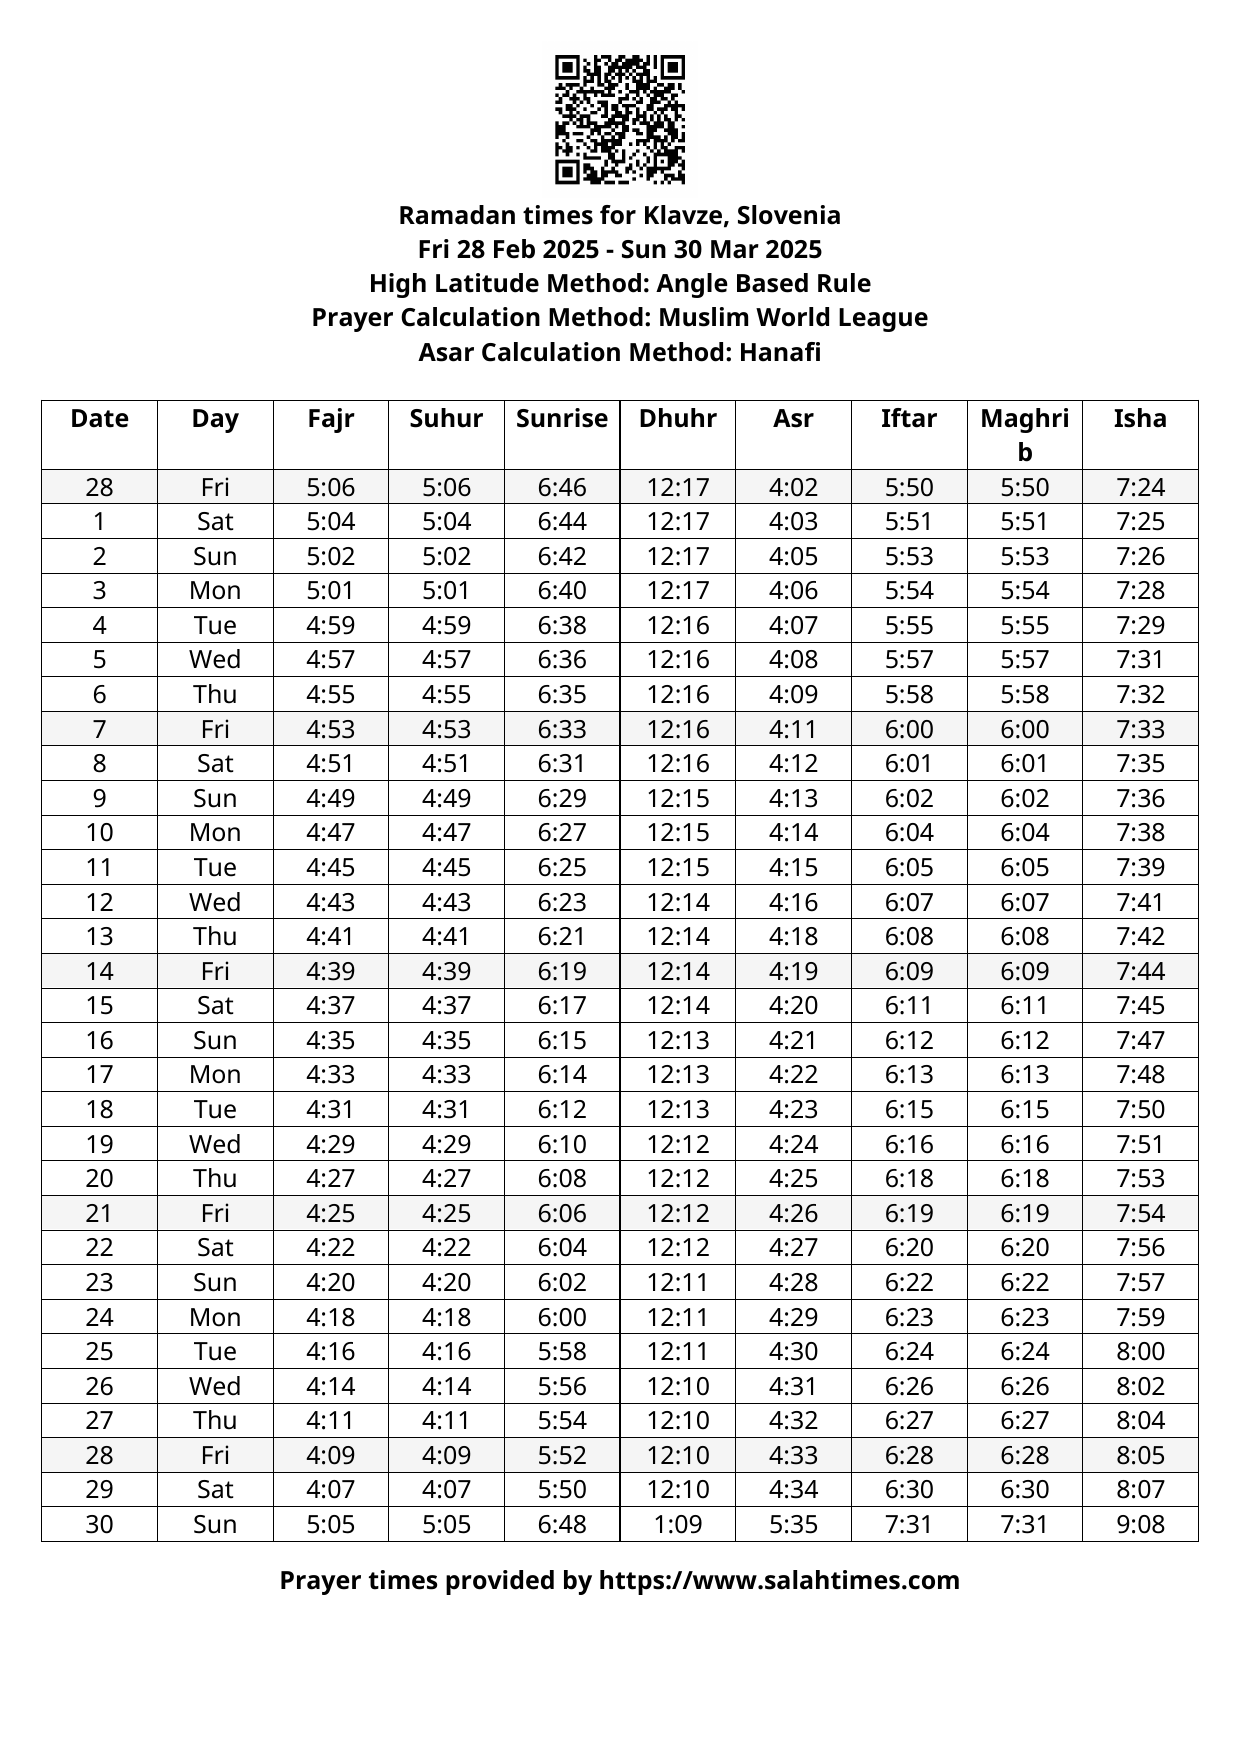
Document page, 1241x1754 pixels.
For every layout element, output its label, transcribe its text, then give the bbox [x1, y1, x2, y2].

table_cell Tue [158, 1092, 273, 1126]
table_cell 6:11 [852, 989, 967, 1022]
table_cell 6:20 [968, 1231, 1082, 1264]
table_cell 4:03 [736, 504, 851, 538]
table_cell 4:29 [736, 1300, 851, 1333]
table_cell 6:28 [968, 1438, 1082, 1472]
table_cell 12 [42, 885, 157, 918]
text Prayer Calculation Method: Muslim World League [42, 300, 1198, 334]
table_cell 6:23 [852, 1300, 967, 1333]
table_cell 4:25 [274, 1196, 388, 1229]
table_cell 8:05 [1083, 1438, 1198, 1472]
table_cell 4:43 [274, 885, 388, 918]
table_cell 4:15 [736, 850, 851, 884]
table_cell 6:11 [968, 989, 1082, 1022]
table_cell 7:45 [1083, 989, 1198, 1022]
table_cell 4:34 [736, 1473, 851, 1506]
table_cell 4:18 [736, 919, 851, 953]
table_cell 6:09 [968, 954, 1082, 987]
table_cell 5:02 [274, 539, 388, 572]
table_cell 6:06 [505, 1196, 619, 1229]
table_cell 5:50 [968, 470, 1082, 503]
table_cell 4:25 [736, 1161, 851, 1195]
table_cell Thu [158, 1404, 273, 1437]
table_cell 4:51 [389, 746, 504, 780]
table_cell 5:54 [505, 1404, 619, 1437]
table_cell 4:33 [389, 1058, 504, 1091]
table_cell 7:25 [1083, 504, 1198, 538]
table_cell 23 [42, 1265, 157, 1299]
table_cell 5:06 [274, 470, 388, 503]
table_cell 6:22 [852, 1265, 967, 1299]
table_cell 4:07 [736, 608, 851, 642]
table_cell 12:13 [621, 1023, 735, 1057]
table_cell 6:38 [505, 608, 619, 642]
table_cell 6:22 [968, 1265, 1082, 1299]
table_cell 6:13 [852, 1058, 967, 1091]
table_cell Tue [158, 608, 273, 642]
table_cell 6:18 [968, 1161, 1082, 1195]
table_cell 4:51 [274, 746, 388, 780]
table_cell 6:02 [852, 781, 967, 814]
table_cell 4:06 [736, 574, 851, 607]
table_cell 5:55 [852, 608, 967, 642]
table_cell 4:09 [736, 677, 851, 711]
table_cell 26 [42, 1369, 157, 1402]
table_cell 6:12 [852, 1023, 967, 1057]
table_cell 6:21 [505, 919, 619, 953]
table_cell 4:22 [389, 1231, 504, 1264]
table_cell Fri [158, 1196, 273, 1229]
table_cell 6:02 [505, 1265, 619, 1299]
table_cell 4:23 [736, 1092, 851, 1126]
table_cell 9:08 [1083, 1507, 1198, 1541]
text High Latitude Method: Angle Based Rule [42, 266, 1198, 300]
table_cell 4:20 [389, 1265, 504, 1299]
table_cell Sun [158, 1507, 273, 1541]
table_cell 4:27 [389, 1161, 504, 1195]
table_cell 4:13 [736, 781, 851, 814]
table_cell 5:01 [389, 574, 504, 607]
table_cell 6:23 [505, 885, 619, 918]
table_cell 7 [42, 712, 157, 745]
table_cell 2 [42, 539, 157, 572]
table_cell 4:27 [274, 1161, 388, 1195]
table_cell 8:04 [1083, 1404, 1198, 1437]
table_cell 5:50 [505, 1473, 619, 1506]
table_cell 4:09 [274, 1438, 388, 1472]
table_cell 29 [42, 1473, 157, 1506]
table_cell 4:45 [389, 850, 504, 884]
table_cell 6:15 [852, 1092, 967, 1126]
table_cell 25 [42, 1334, 157, 1368]
table_cell 4:35 [274, 1023, 388, 1057]
table_cell 7:48 [1083, 1058, 1198, 1091]
table_cell 6:12 [505, 1092, 619, 1126]
table_cell 12:17 [621, 539, 735, 572]
table_cell 4:14 [389, 1369, 504, 1402]
table_cell 7:39 [1083, 850, 1198, 884]
table_cell 6:48 [505, 1507, 619, 1541]
table_cell 12:17 [621, 574, 735, 607]
table_cell 7:31 [1083, 643, 1198, 676]
table_cell 4:16 [736, 885, 851, 918]
table_cell 4:59 [389, 608, 504, 642]
table_cell 12:14 [621, 954, 735, 987]
table_cell Tue [158, 850, 273, 884]
table_cell 9 [42, 781, 157, 814]
table_cell 7:35 [1083, 746, 1198, 780]
table_cell Sat [158, 504, 273, 538]
table_cell 12:16 [621, 643, 735, 676]
table_cell 12:12 [621, 1231, 735, 1264]
table_cell 7:26 [1083, 539, 1198, 572]
table_cell 6:08 [505, 1161, 619, 1195]
table_cell 4:32 [736, 1404, 851, 1437]
table_cell 4:24 [736, 1127, 851, 1160]
table_cell 5:58 [505, 1334, 619, 1368]
table_cell 12:12 [621, 1127, 735, 1160]
table_cell 12:10 [621, 1438, 735, 1472]
table_cell 6:15 [505, 1023, 619, 1057]
table_cell 6:01 [852, 746, 967, 780]
table_cell 4:29 [389, 1127, 504, 1160]
table_cell 6:23 [968, 1300, 1082, 1333]
table_cell 4:25 [389, 1196, 504, 1229]
table_cell 7:54 [1083, 1196, 1198, 1229]
table_cell 4:39 [389, 954, 504, 987]
table_cell 4:55 [389, 677, 504, 711]
text Prayer times provided by https://www.salahtimes.com [42, 1563, 1198, 1597]
table_cell 4:49 [389, 781, 504, 814]
table_cell 12:17 [621, 504, 735, 538]
table_cell 4:37 [274, 989, 388, 1022]
text Fri 28 Feb 2025 - Sun 30 Mar 2025 [42, 232, 1198, 266]
table_cell 6:10 [505, 1127, 619, 1160]
table_header Sunrise [505, 401, 619, 469]
table_cell 6:30 [852, 1473, 967, 1506]
table_cell 4:26 [736, 1196, 851, 1229]
table_cell 4:35 [389, 1023, 504, 1057]
table_cell 3 [42, 574, 157, 607]
table_cell 8:02 [1083, 1369, 1198, 1402]
table_cell 6:09 [852, 954, 967, 987]
table_cell 4:33 [274, 1058, 388, 1091]
table_cell Wed [158, 643, 273, 676]
table_header Iftar [852, 401, 967, 469]
table_cell 4:16 [389, 1334, 504, 1368]
table_cell 12:11 [621, 1265, 735, 1299]
table_cell 4:18 [389, 1300, 504, 1333]
table_cell 6:31 [505, 746, 619, 780]
table_cell 11 [42, 850, 157, 884]
table_cell 6:27 [852, 1404, 967, 1437]
table_cell 6:19 [505, 954, 619, 987]
table_cell 12:11 [621, 1334, 735, 1368]
table_cell Fri [158, 1438, 273, 1472]
table_cell 8 [42, 746, 157, 780]
table_cell 5:57 [852, 643, 967, 676]
table_cell 17 [42, 1058, 157, 1091]
table_cell 12:14 [621, 919, 735, 953]
table_cell 21 [42, 1196, 157, 1229]
table_cell 7:31 [852, 1507, 967, 1541]
table_cell 7:28 [1083, 574, 1198, 607]
table_cell Sat [158, 1473, 273, 1506]
table_cell 4:53 [389, 712, 504, 745]
table_cell 5:51 [968, 504, 1082, 538]
table_cell 4:31 [389, 1092, 504, 1126]
table_cell 6:15 [968, 1092, 1082, 1126]
table_cell 5 [42, 643, 157, 676]
table_cell 5:51 [852, 504, 967, 538]
table_cell 4:47 [274, 816, 388, 849]
table_cell Mon [158, 574, 273, 607]
table_cell 20 [42, 1161, 157, 1195]
table_cell 6:18 [852, 1161, 967, 1195]
table_cell 6:00 [505, 1300, 619, 1333]
table_cell Wed [158, 885, 273, 918]
table_cell 6:20 [852, 1231, 967, 1264]
table_cell 6:01 [968, 746, 1082, 780]
table_cell 7:24 [1083, 470, 1198, 503]
table_cell 4:47 [389, 816, 504, 849]
table_cell 5:35 [736, 1507, 851, 1541]
table_cell 12:17 [621, 470, 735, 503]
table_cell 4:57 [274, 643, 388, 676]
table_cell 12:16 [621, 608, 735, 642]
table_cell 4 [42, 608, 157, 642]
table_cell 5:53 [968, 539, 1082, 572]
table_cell 6:04 [968, 816, 1082, 849]
table_cell 6:04 [852, 816, 967, 849]
table_cell 7:36 [1083, 781, 1198, 814]
text Ramadan times for Klavze, Slovenia [42, 198, 1198, 232]
table_cell 4:07 [389, 1473, 504, 1506]
table_cell 8:07 [1083, 1473, 1198, 1506]
table_cell 5:58 [852, 677, 967, 711]
table_cell 4:20 [274, 1265, 388, 1299]
table_cell 12:16 [621, 746, 735, 780]
table_cell Wed [158, 1369, 273, 1402]
table_cell 6:35 [505, 677, 619, 711]
table_cell Sat [158, 746, 273, 780]
table_cell 4:19 [736, 954, 851, 987]
table_cell 4:21 [736, 1023, 851, 1057]
table_cell 6 [42, 677, 157, 711]
table_cell 12:10 [621, 1473, 735, 1506]
table_cell Thu [158, 919, 273, 953]
table_header Suhur [389, 401, 504, 469]
table_cell 6:33 [505, 712, 619, 745]
table_cell 18 [42, 1092, 157, 1126]
table_cell 7:33 [1083, 712, 1198, 745]
table_cell 4:30 [736, 1334, 851, 1368]
table_header Date [42, 401, 157, 469]
table_cell 12:15 [621, 781, 735, 814]
table_cell 12:12 [621, 1161, 735, 1195]
table_cell 12:13 [621, 1058, 735, 1091]
table_cell 4:31 [274, 1092, 388, 1126]
table_cell 7:47 [1083, 1023, 1198, 1057]
table_cell 5:57 [968, 643, 1082, 676]
table_cell 6:17 [505, 989, 619, 1022]
table_cell 4:09 [389, 1438, 504, 1472]
table_cell 16 [42, 1023, 157, 1057]
table_cell 4:22 [274, 1231, 388, 1264]
table_cell 6:05 [968, 850, 1082, 884]
table_cell 12:10 [621, 1404, 735, 1437]
table_cell 4:14 [736, 816, 851, 849]
table_cell Tue [158, 1334, 273, 1368]
table_cell 4:59 [274, 608, 388, 642]
table_cell Thu [158, 677, 273, 711]
table_cell 4:05 [736, 539, 851, 572]
table_cell 5:56 [505, 1369, 619, 1402]
table_cell 4:31 [736, 1369, 851, 1402]
table_cell Sat [158, 989, 273, 1022]
table_cell 6:19 [852, 1196, 967, 1229]
table_cell 6:00 [852, 712, 967, 745]
table_cell 5:04 [389, 504, 504, 538]
table_cell 4:16 [274, 1334, 388, 1368]
table_cell 1:09 [621, 1507, 735, 1541]
table_cell 6:27 [505, 816, 619, 849]
table_cell 12:13 [621, 1092, 735, 1126]
table_cell 6:40 [505, 574, 619, 607]
table_cell 5:55 [968, 608, 1082, 642]
table_cell 6:26 [968, 1369, 1082, 1402]
table_cell Sun [158, 1023, 273, 1057]
table_cell 6:28 [852, 1438, 967, 1472]
table_cell 22 [42, 1231, 157, 1264]
table_cell 6:25 [505, 850, 619, 884]
table_cell 5:05 [389, 1507, 504, 1541]
table_cell 27 [42, 1404, 157, 1437]
table_cell 7:29 [1083, 608, 1198, 642]
table_header Asr [736, 401, 851, 469]
table_cell 4:39 [274, 954, 388, 987]
table_cell 5:53 [852, 539, 967, 572]
table_cell 6:08 [852, 919, 967, 953]
table_header Maghrib [968, 401, 1082, 469]
table_cell 6:08 [968, 919, 1082, 953]
table_cell Fri [158, 954, 273, 987]
table_cell 15 [42, 989, 157, 1022]
table_cell 5:58 [968, 677, 1082, 711]
table_cell 7:51 [1083, 1127, 1198, 1160]
table_header Day [158, 401, 273, 469]
table_cell 6:24 [852, 1334, 967, 1368]
table_header Isha [1083, 401, 1198, 469]
table_cell Mon [158, 816, 273, 849]
table_cell 12:15 [621, 850, 735, 884]
table_cell Mon [158, 1058, 273, 1091]
table_cell 24 [42, 1300, 157, 1333]
table_cell 4:12 [736, 746, 851, 780]
table_cell 4:11 [274, 1404, 388, 1437]
table_cell 12:14 [621, 989, 735, 1022]
table_cell 4:53 [274, 712, 388, 745]
table_cell 5:54 [968, 574, 1082, 607]
table_cell 4:02 [736, 470, 851, 503]
table_cell 4:18 [274, 1300, 388, 1333]
table_cell 8:00 [1083, 1334, 1198, 1368]
table_cell 19 [42, 1127, 157, 1160]
table_cell 5:01 [274, 574, 388, 607]
table_cell 7:56 [1083, 1231, 1198, 1264]
table_cell 6:07 [968, 885, 1082, 918]
table_cell 6:44 [505, 504, 619, 538]
table_cell 7:59 [1083, 1300, 1198, 1333]
table_cell Sat [158, 1231, 273, 1264]
table_cell 5:02 [389, 539, 504, 572]
table_cell 4:55 [274, 677, 388, 711]
table_cell 6:02 [968, 781, 1082, 814]
table_cell 4:29 [274, 1127, 388, 1160]
table_cell 6:27 [968, 1404, 1082, 1437]
table_cell 6:36 [505, 643, 619, 676]
table_cell 12:10 [621, 1369, 735, 1402]
table_cell 4:45 [274, 850, 388, 884]
table_cell 5:05 [274, 1507, 388, 1541]
table_cell 7:50 [1083, 1092, 1198, 1126]
table_cell 4:33 [736, 1438, 851, 1472]
table_cell 12:12 [621, 1196, 735, 1229]
table_cell 4:27 [736, 1231, 851, 1264]
table_cell 4:20 [736, 989, 851, 1022]
table_cell 28 [42, 470, 157, 503]
table_cell 6:16 [852, 1127, 967, 1160]
table_cell 12:16 [621, 712, 735, 745]
table_cell 6:00 [968, 712, 1082, 745]
table_cell 6:04 [505, 1231, 619, 1264]
table_cell 1 [42, 504, 157, 538]
table_cell 6:24 [968, 1334, 1082, 1368]
table_cell 6:13 [968, 1058, 1082, 1091]
table_cell 28 [42, 1438, 157, 1472]
table_cell 7:38 [1083, 816, 1198, 849]
table_cell 12:11 [621, 1300, 735, 1333]
table_cell 5:50 [852, 470, 967, 503]
table_cell Mon [158, 1300, 273, 1333]
table_cell 6:29 [505, 781, 619, 814]
table_cell 4:22 [736, 1058, 851, 1091]
table_cell 6:19 [968, 1196, 1082, 1229]
table_cell Sun [158, 1265, 273, 1299]
table_cell 6:14 [505, 1058, 619, 1091]
table_cell 4:11 [736, 712, 851, 745]
table_header Fajr [274, 401, 388, 469]
table_cell Fri [158, 470, 273, 503]
table_cell 4:07 [274, 1473, 388, 1506]
table_cell 6:30 [968, 1473, 1082, 1506]
table_cell 7:42 [1083, 919, 1198, 953]
table_cell 4:28 [736, 1265, 851, 1299]
table_cell 10 [42, 816, 157, 849]
table_cell 4:08 [736, 643, 851, 676]
table_cell 4:43 [389, 885, 504, 918]
table_cell 7:44 [1083, 954, 1198, 987]
table_cell 4:41 [389, 919, 504, 953]
table_cell 5:06 [389, 470, 504, 503]
table_cell 6:12 [968, 1023, 1082, 1057]
table_cell 6:26 [852, 1369, 967, 1402]
table_cell 4:11 [389, 1404, 504, 1437]
table_cell 14 [42, 954, 157, 987]
table_cell Sun [158, 539, 273, 572]
table_cell Wed [158, 1127, 273, 1160]
table_cell 6:07 [852, 885, 967, 918]
table_cell 12:14 [621, 885, 735, 918]
table_cell 6:42 [505, 539, 619, 572]
table_cell 4:41 [274, 919, 388, 953]
table_cell Fri [158, 712, 273, 745]
table_cell 4:57 [389, 643, 504, 676]
table_cell 7:32 [1083, 677, 1198, 711]
picture [542, 41, 699, 198]
table_cell 4:37 [389, 989, 504, 1022]
table_cell 6:46 [505, 470, 619, 503]
table_cell 4:14 [274, 1369, 388, 1402]
table_cell 6:16 [968, 1127, 1082, 1160]
table_cell 7:41 [1083, 885, 1198, 918]
table_cell 5:04 [274, 504, 388, 538]
table_cell 12:15 [621, 816, 735, 849]
table_cell 5:52 [505, 1438, 619, 1472]
table_cell 30 [42, 1507, 157, 1541]
table_cell 6:05 [852, 850, 967, 884]
table_cell 5:54 [852, 574, 967, 607]
table_cell 12:16 [621, 677, 735, 711]
text Asar Calculation Method: Hanafi [42, 334, 1198, 368]
table_header Dhuhr [621, 401, 735, 469]
table_cell Thu [158, 1161, 273, 1195]
table_cell 13 [42, 919, 157, 953]
table_cell 7:57 [1083, 1265, 1198, 1299]
table_cell Sun [158, 781, 273, 814]
table_cell 4:49 [274, 781, 388, 814]
table_cell 7:31 [968, 1507, 1082, 1541]
table_cell 7:53 [1083, 1161, 1198, 1195]
